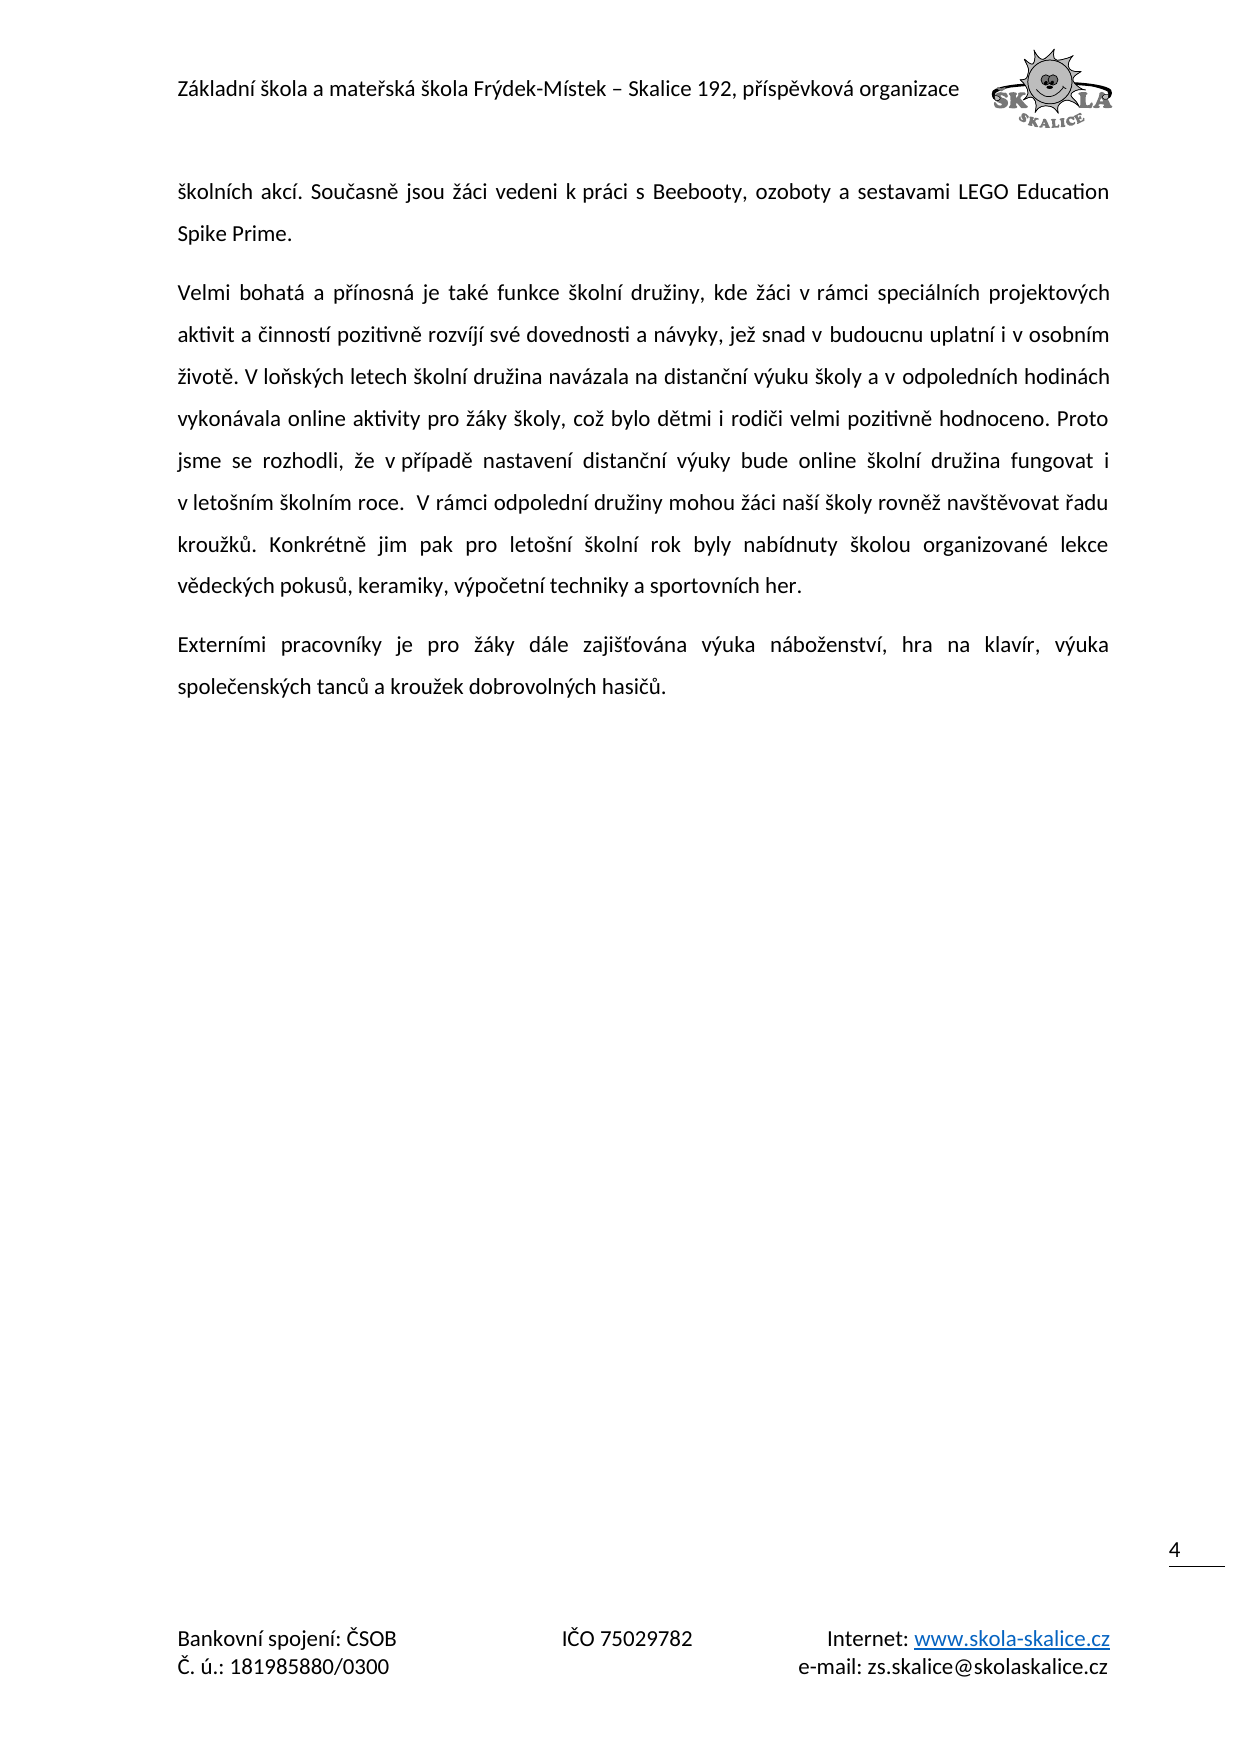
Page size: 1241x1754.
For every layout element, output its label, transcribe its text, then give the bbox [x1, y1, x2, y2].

text Externími pracovníky je pro žáky dále zajišťována výuka náboženství, hra na klavír, výuka společenských tanců a kroužek dobrovolných hasičů. [177, 630, 1110, 700]
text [177, 177, 1110, 247]
text Velmi bohatá a přínosná je také funkce školní družiny, kde žáci v rámci speciálních projektových aktivit a činností pozitivně rozvíjí své dovednosti a návyky, jež snad v budoucnu uplatní i v osobním životě. V loňských letech školní družina navázala na distanční výuku školy a v odpoledních hodinách vykonávala online aktivity pro žáky školy, což bylo dětmi i rodiči velmi pozitivně hodnoceno. Proto jsme se rozhodli, že v případě nastavení distanční výuky bude online školní družina fungovat i v letošním školním roce. V rámci odpolední družiny mohou žáci naší školy rovněž navštěvovat řadu kroužků. Konkrétně jim pak pro letošní školní rok byly nabídnuty školou organizované lekce vědeckých pokusů, keramiky, výpočetní techniky a sportovních her. [177, 278, 1110, 600]
